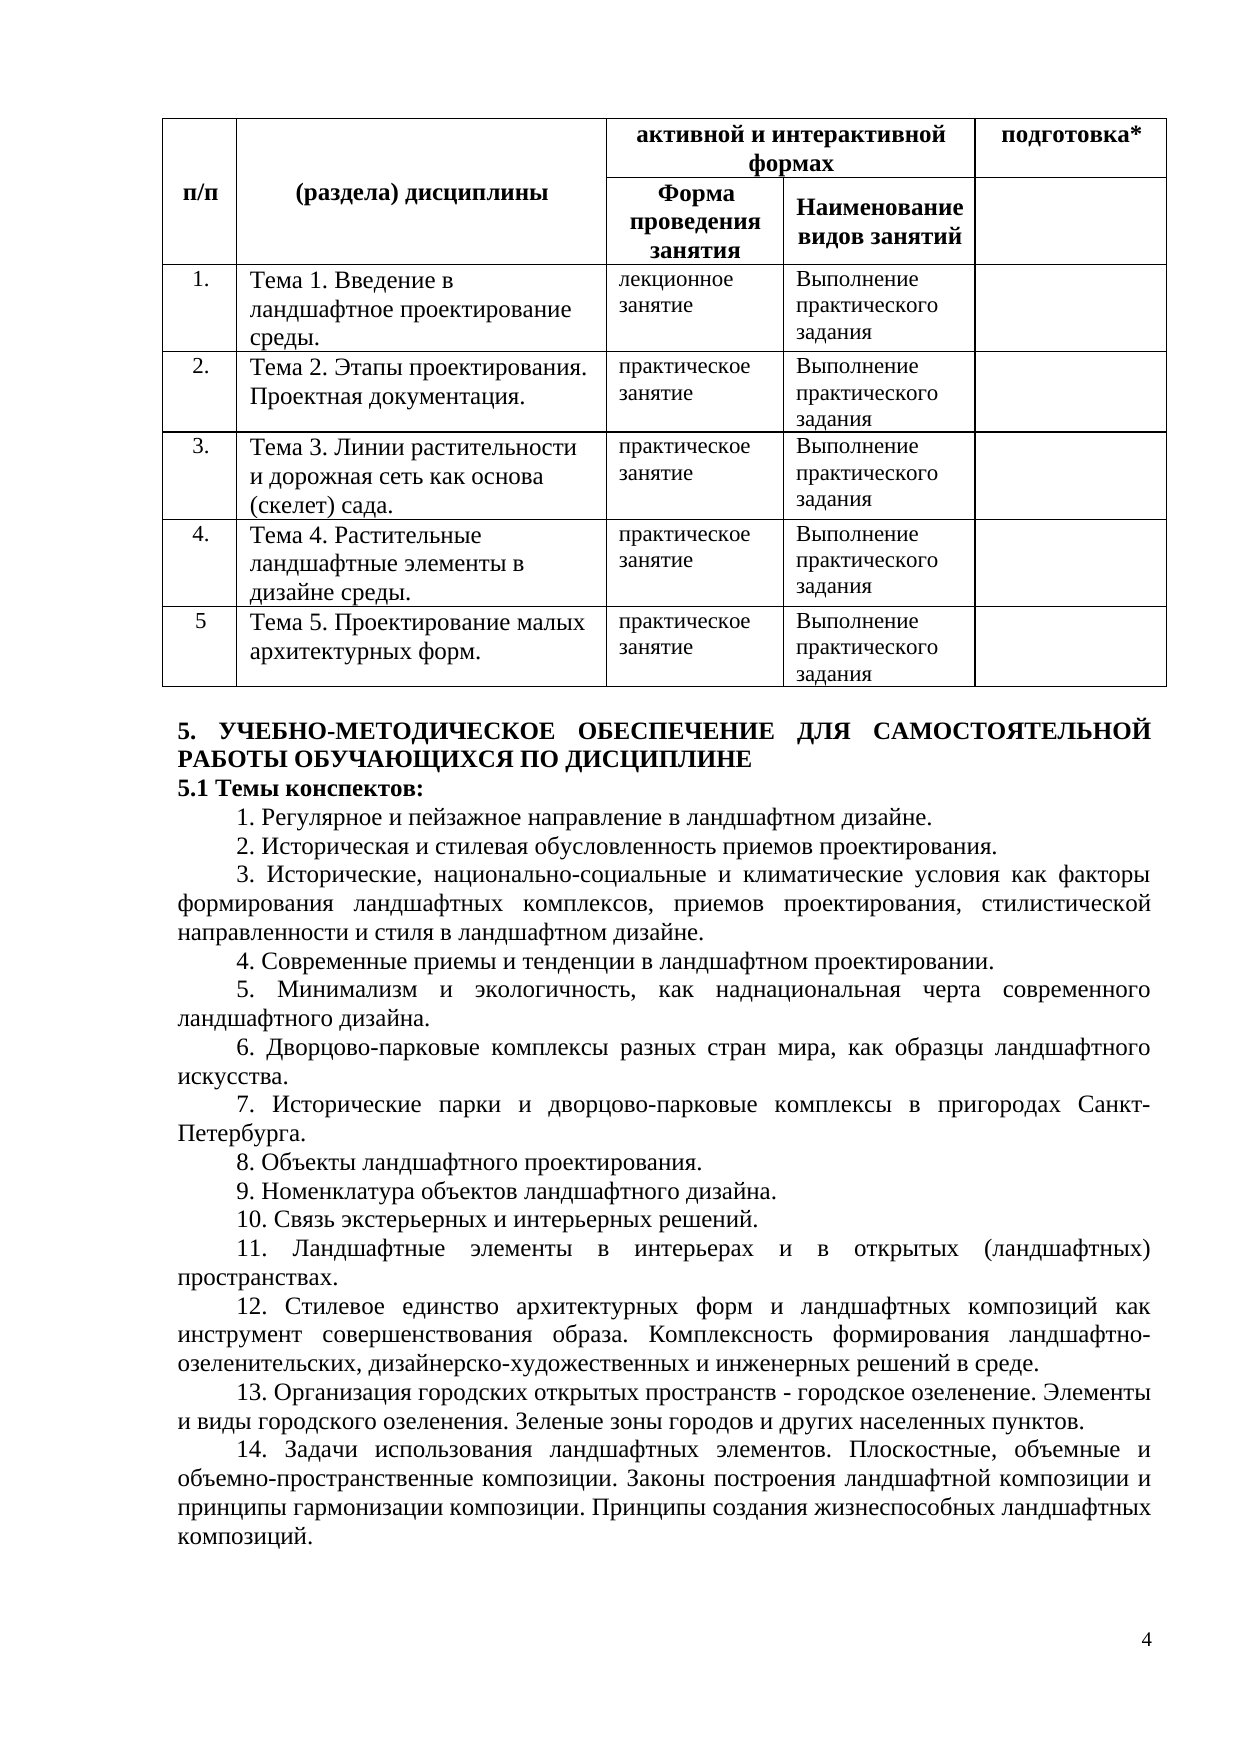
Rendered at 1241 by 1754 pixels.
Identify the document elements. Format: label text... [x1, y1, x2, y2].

table_cell Тема 5. Проектирование малых архитектурных форм. [237, 607, 606, 686]
table_cell Выполнение практического задания [784, 607, 974, 686]
table_cell Тема 3. Линии растительности и дорожная сеть как основа (скелет) сада. [237, 433, 606, 519]
table_cell Выполнение практического задания [784, 265, 974, 351]
text 13. Организация городских открытых пространств - городское озеленение. Элементы и виды городского озеленения. Зеленые зоны городов и других населенных пунктов. [177, 1377, 1152, 1434]
text 10. Связь экстерьерных и интерьерных решений. [177, 1204, 1152, 1233]
text 5.1 Темы конспектов: [177, 773, 1152, 802]
table_cell практическое занятие [607, 520, 783, 606]
table_cell [976, 607, 1166, 686]
text 3. Исторические, национально-социальные и климатические условия как факторы формирования ландшафтных комплексов, приемов проектирования, стилистической направленности и стиля в ландшафтном дизайне. [177, 859, 1152, 946]
table_cell Наименование видов занятий [784, 178, 974, 264]
table_cell [976, 265, 1166, 351]
table_cell Тема 2. Этапы проектирования. Проектная документация. [237, 352, 606, 431]
table_cell 4. [163, 520, 236, 606]
text 12. Стилевое единство архитектурных форм и ландшафтных композиций как инструмент совершенствования образа. Комплексность формирования ландшафтно-озеленительских, дизайнерско-художественных и инженерных решений в среде. [177, 1291, 1152, 1377]
table_cell Выполнение практического задания [784, 352, 974, 431]
table_cell [976, 178, 1166, 264]
text 2. Историческая и стилевая обусловленность приемов проектирования. [177, 831, 1152, 859]
table_cell [976, 352, 1166, 431]
table_cell практическое занятие [607, 352, 783, 431]
text 4. Современные приемы и тенденции в ландшафтном проектировании. [177, 946, 1152, 974]
text 7. Исторические парки и дворцово-парковые комплексы в пригородах Санкт-Петербурга. [177, 1089, 1152, 1147]
text 8. Объекты ландшафтного проектирования. [177, 1147, 1152, 1176]
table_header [607, 119, 974, 177]
table_header № п/п [163, 119, 236, 264]
table_cell Форма проведения занятия [607, 178, 783, 264]
text 5. Минимализм и экологичность, как наднациональная черта современного ландшафтного дизайна. [177, 974, 1152, 1032]
text 9. Номенклатура объектов ландшафтного дизайна. [177, 1176, 1152, 1204]
table_cell практическое занятие [607, 607, 783, 686]
table_cell [976, 520, 1166, 606]
table_cell 3. [163, 433, 236, 519]
table_cell 5 [163, 607, 236, 686]
text 1. Регулярное и пейзажное направление в ландшафтном дизайне. [177, 802, 1152, 831]
table_cell Выполнение практического задания [784, 433, 974, 519]
table_cell [976, 433, 1166, 519]
table_cell Выполнение практического задания [784, 520, 974, 606]
text 5. Учебно-методическое обеспечение для самостоятельной работы обучающихся по дисциплине [177, 716, 1152, 773]
table_cell практическое занятие [607, 433, 783, 519]
table_cell лекционное занятие [607, 265, 783, 351]
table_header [976, 119, 1166, 177]
table_cell 1. [163, 265, 236, 351]
table_cell Тема 4. Растительные ландшафтные элементы в дизайне среды. [237, 520, 606, 606]
table_cell 2. [163, 352, 236, 431]
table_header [237, 119, 606, 264]
text 14. Задачи использования ландшафтных элементов. Плоскостные, объемные и объемно-пространственные композиции. Законы построения ландшафтной композиции и принципы гармонизации композиции. Принципы создания жизнеспособных ландшафтных композиций. [177, 1434, 1152, 1549]
table_cell Тема 1. Введение в ландшафтное проектирование среды. [237, 265, 606, 351]
text 6. Дворцово-парковые комплексы разных стран мира, как образцы ландшафтного искусства. [177, 1032, 1152, 1089]
text 11. Ландшафтные элементы в интерьерах и в открытых (ландшафтных) пространствах. [177, 1233, 1152, 1291]
